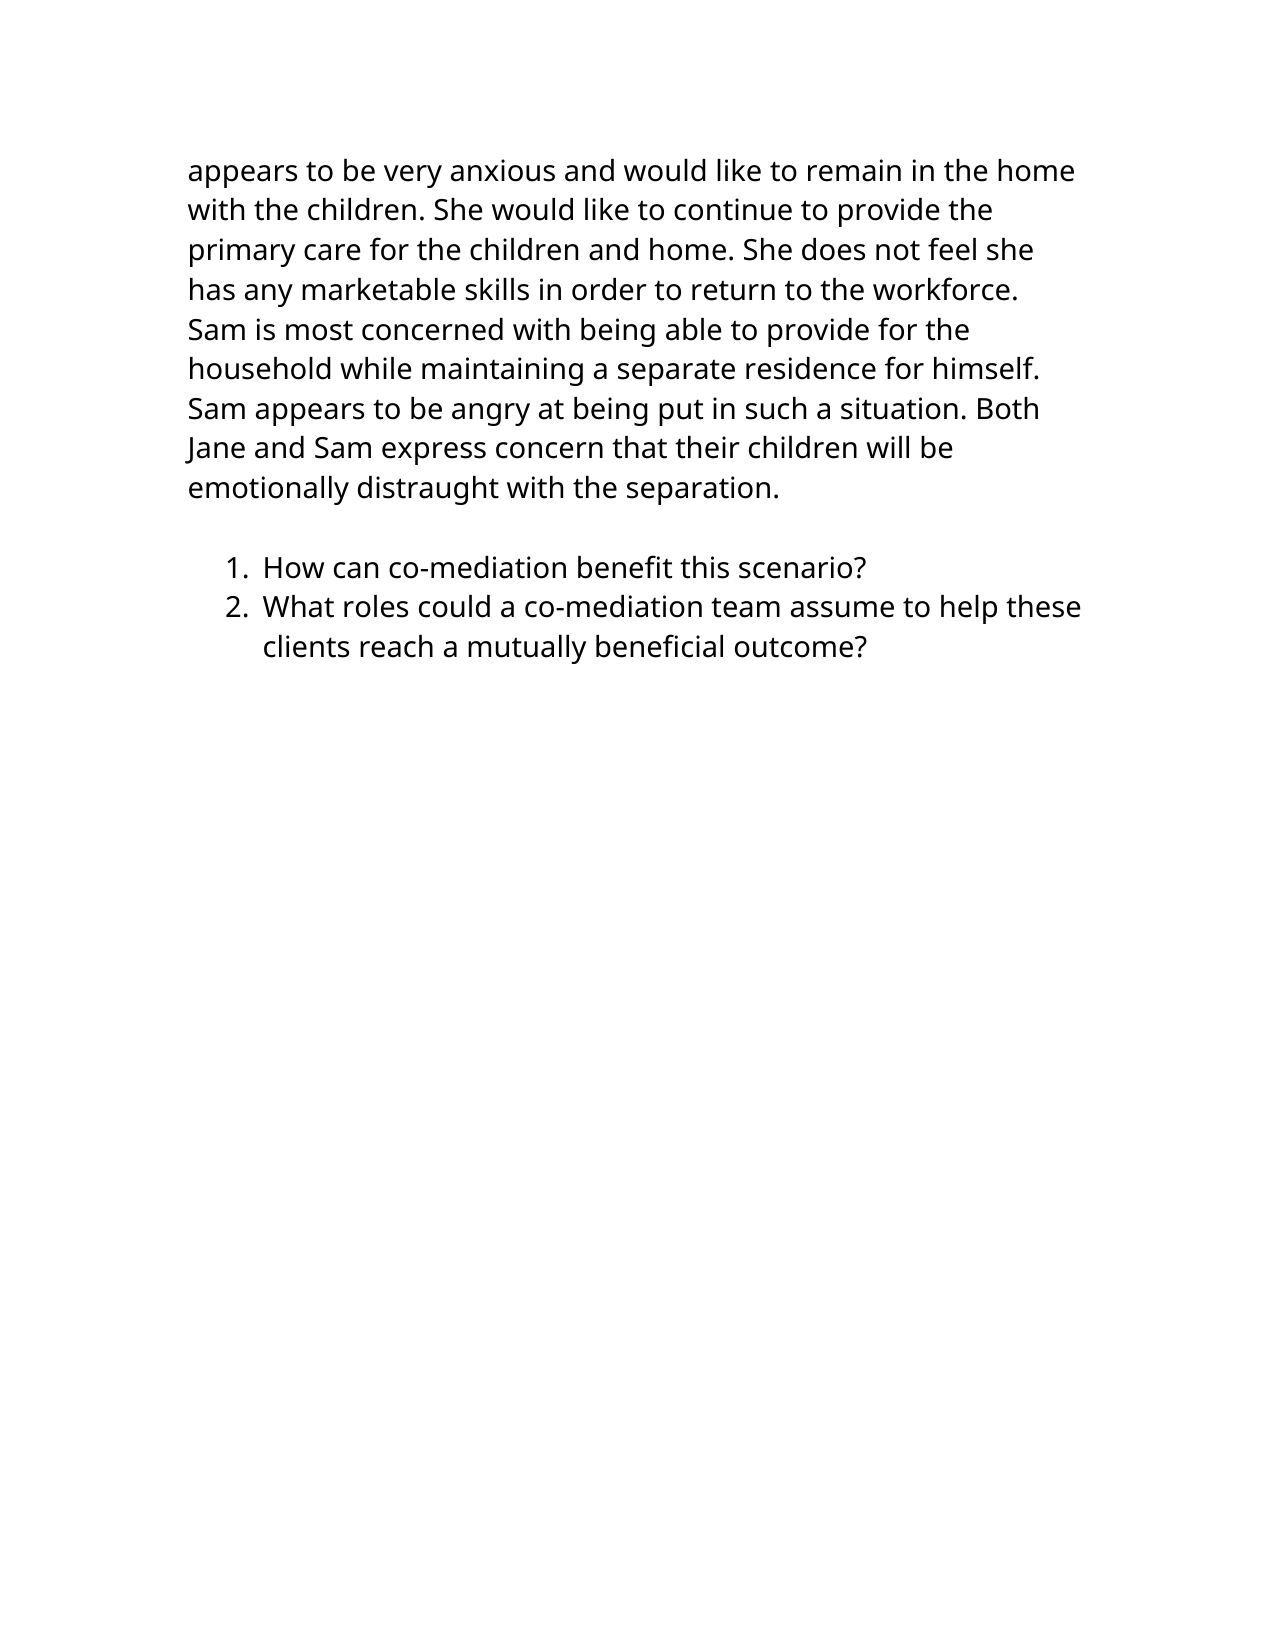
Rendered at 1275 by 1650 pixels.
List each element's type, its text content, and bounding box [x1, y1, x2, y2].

list How can co-mediation benefit this scenario? [225, 547, 1087, 587]
list What roles could a co-mediation team assume to help these clients reach a mutually beneficial outcome? [225, 587, 1087, 666]
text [187, 150, 1087, 507]
